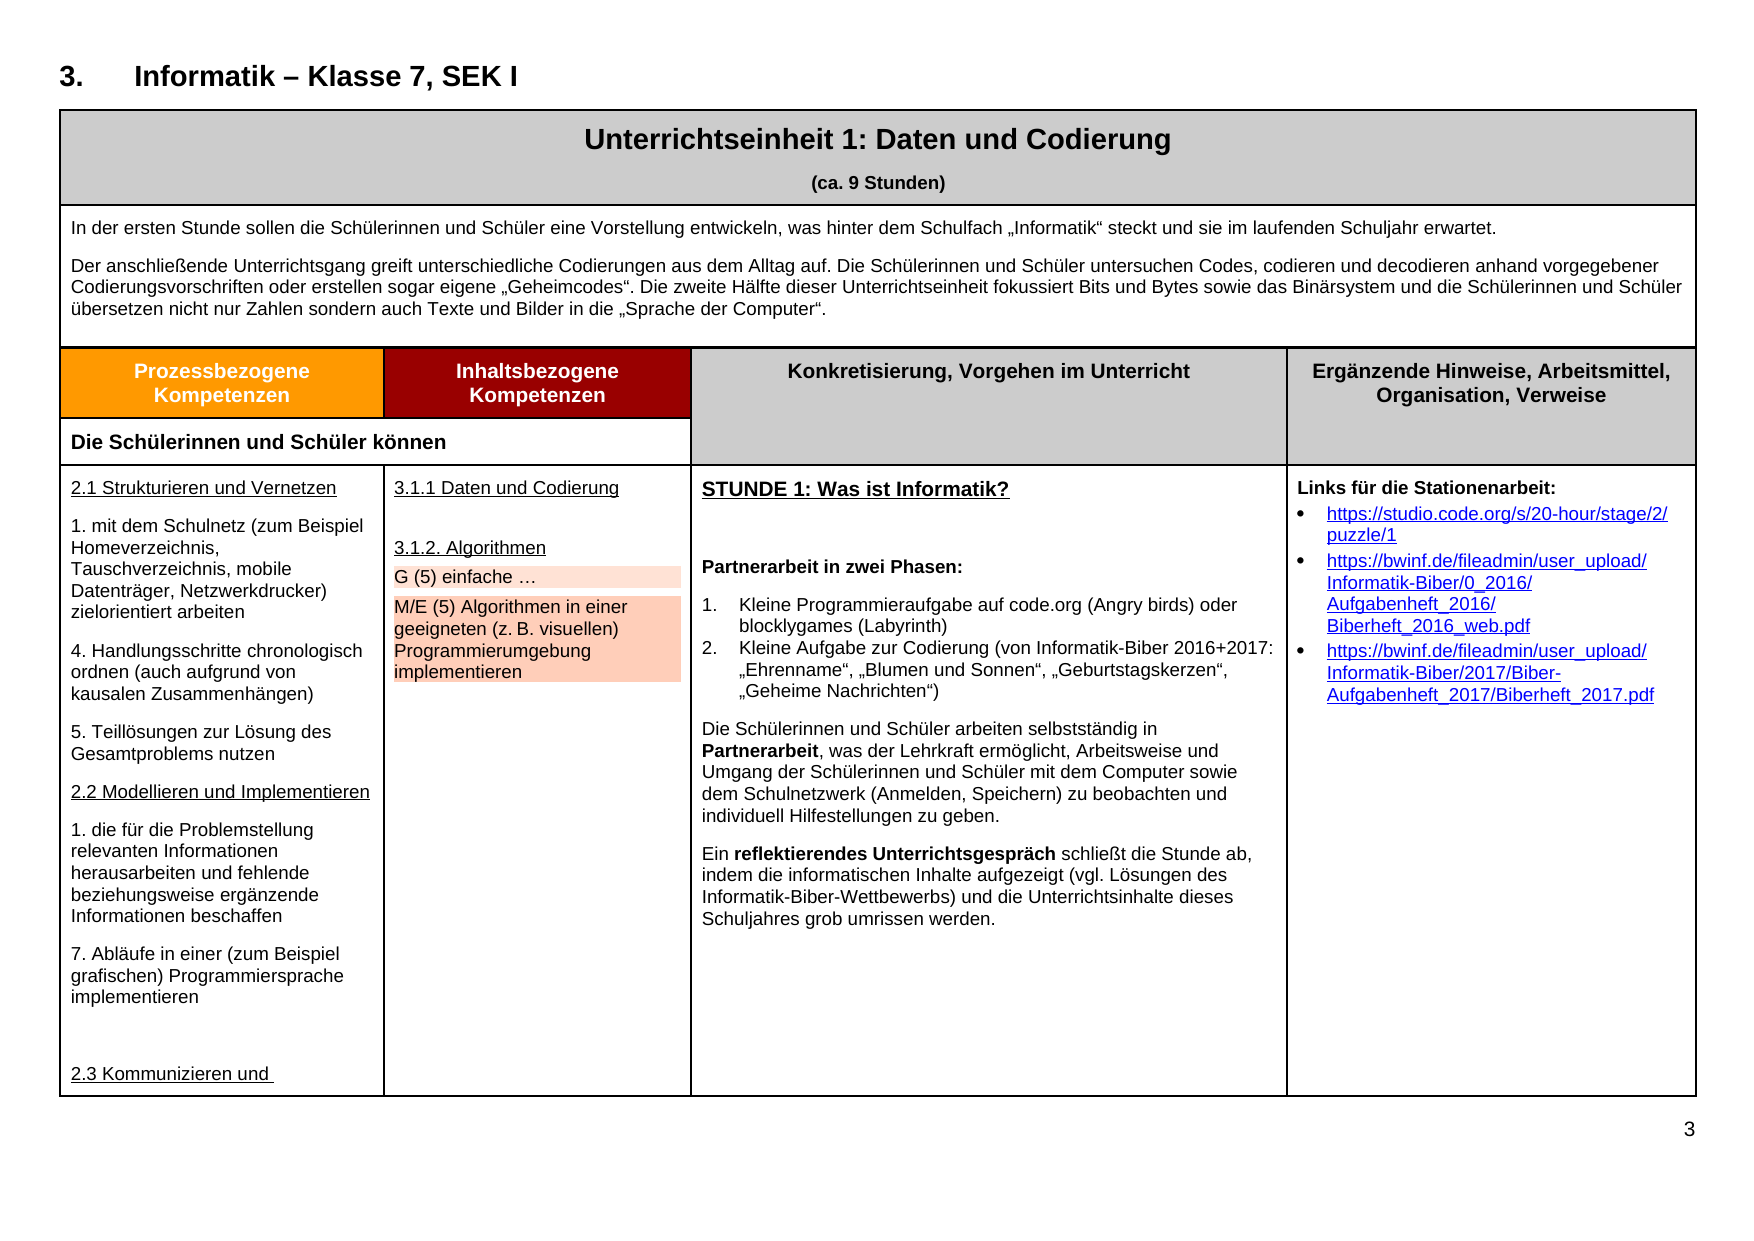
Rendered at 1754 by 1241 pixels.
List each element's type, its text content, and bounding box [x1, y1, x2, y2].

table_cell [61, 466, 383, 1095]
table_cell Die Schülerinnen und Schüler können [61, 419, 690, 464]
table_header Unterrichtseinheit 1: Daten und Codierung (ca. 9 Stunden) [61, 111, 1695, 204]
table_cell Inhaltsbezogene Kompetenzen [385, 349, 690, 417]
table_cell Prozessbezogene Kompetenzen [61, 349, 383, 417]
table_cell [385, 466, 690, 1095]
table_cell Ergänzende Hinweise, Arbeitsmittel, Organisation, Verweise [1288, 349, 1695, 464]
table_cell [692, 466, 1286, 1095]
table_cell In der ersten Stunde sollen die Schülerinnen und Schüler eine Vorstellung entwickeln, was hinter dem Schulfach „Informatik“ steckt und sie im laufenden Schuljahr erwartet. Der anschließende Unterrichtsgang greift unterschiedliche Codierungen aus dem Alltag auf. Die Schülerinnen und Schüler untersuchen Codes, codieren und decodieren anhand vorgegebener Codierungsvorschriften oder erstellen sogar eigene „Geheimcodes“. Die zweite Hälfte dieser Unterrichtseinheit fokussiert Bits und Bytes sowie das Binärsystem und die Schülerinnen und Schüler übersetzen nicht nur Zahlen sondern auch Texte und Bilder in die „Sprache der Computer“. [61, 206, 1695, 346]
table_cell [1288, 466, 1695, 1095]
table_cell Konkretisierung, Vorgehen im Unterricht [692, 349, 1286, 464]
text Informatik – Klasse 7, SEK I [59, 59, 1695, 93]
